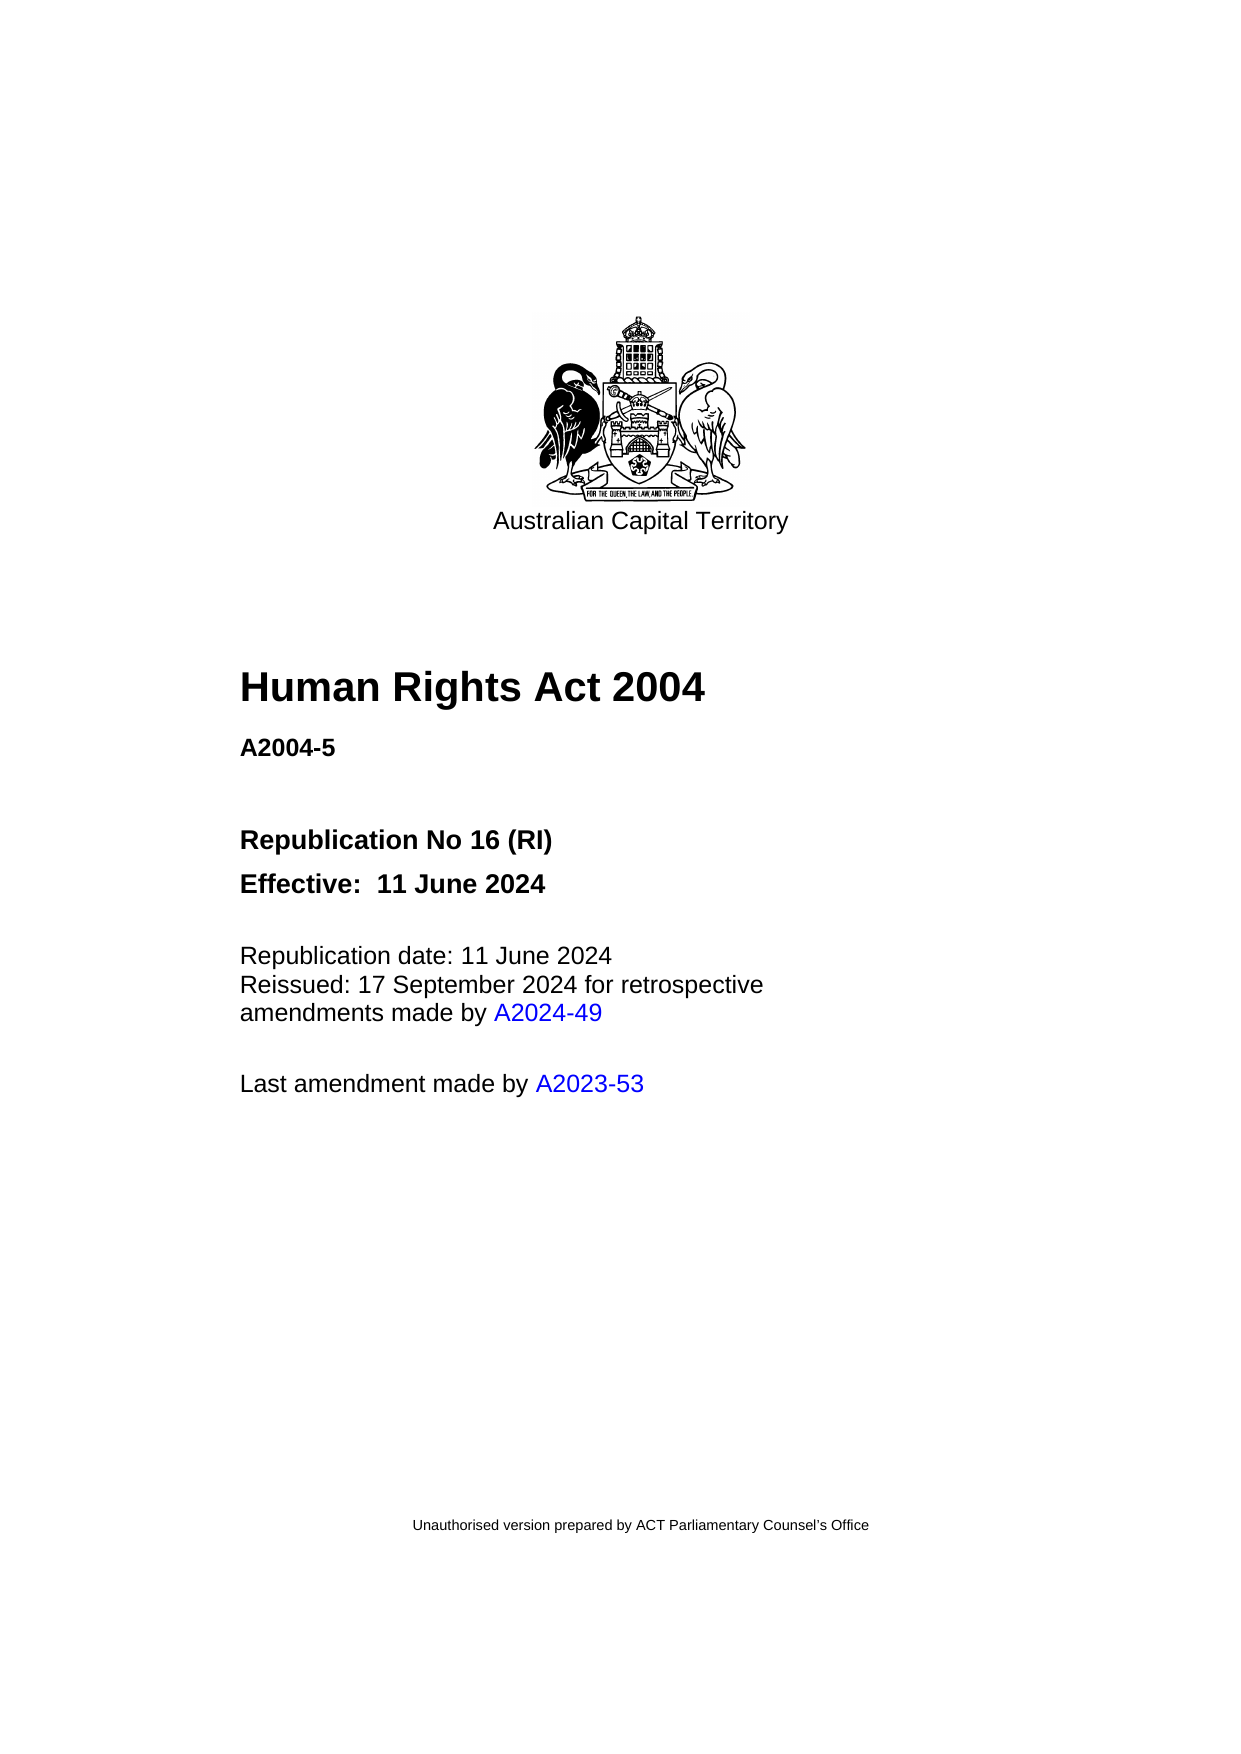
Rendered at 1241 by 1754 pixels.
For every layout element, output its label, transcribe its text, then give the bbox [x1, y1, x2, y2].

text Human Rights Act 2004 [239, 662, 1042, 710]
picture [531, 312, 751, 507]
text Effective: 11 June 2024 [239, 868, 1042, 899]
text Republication date: 11 June 2024 Reissued: 17 September 2024 for retrospective amendments made by A2024-49 [239, 941, 1042, 1027]
text A2004-5 [239, 733, 1042, 762]
text Last amendment made by A2023-53 [239, 1069, 1042, 1097]
text Australian Capital Territory [239, 506, 1042, 535]
text Republication No 16 (RI) [239, 824, 1042, 855]
